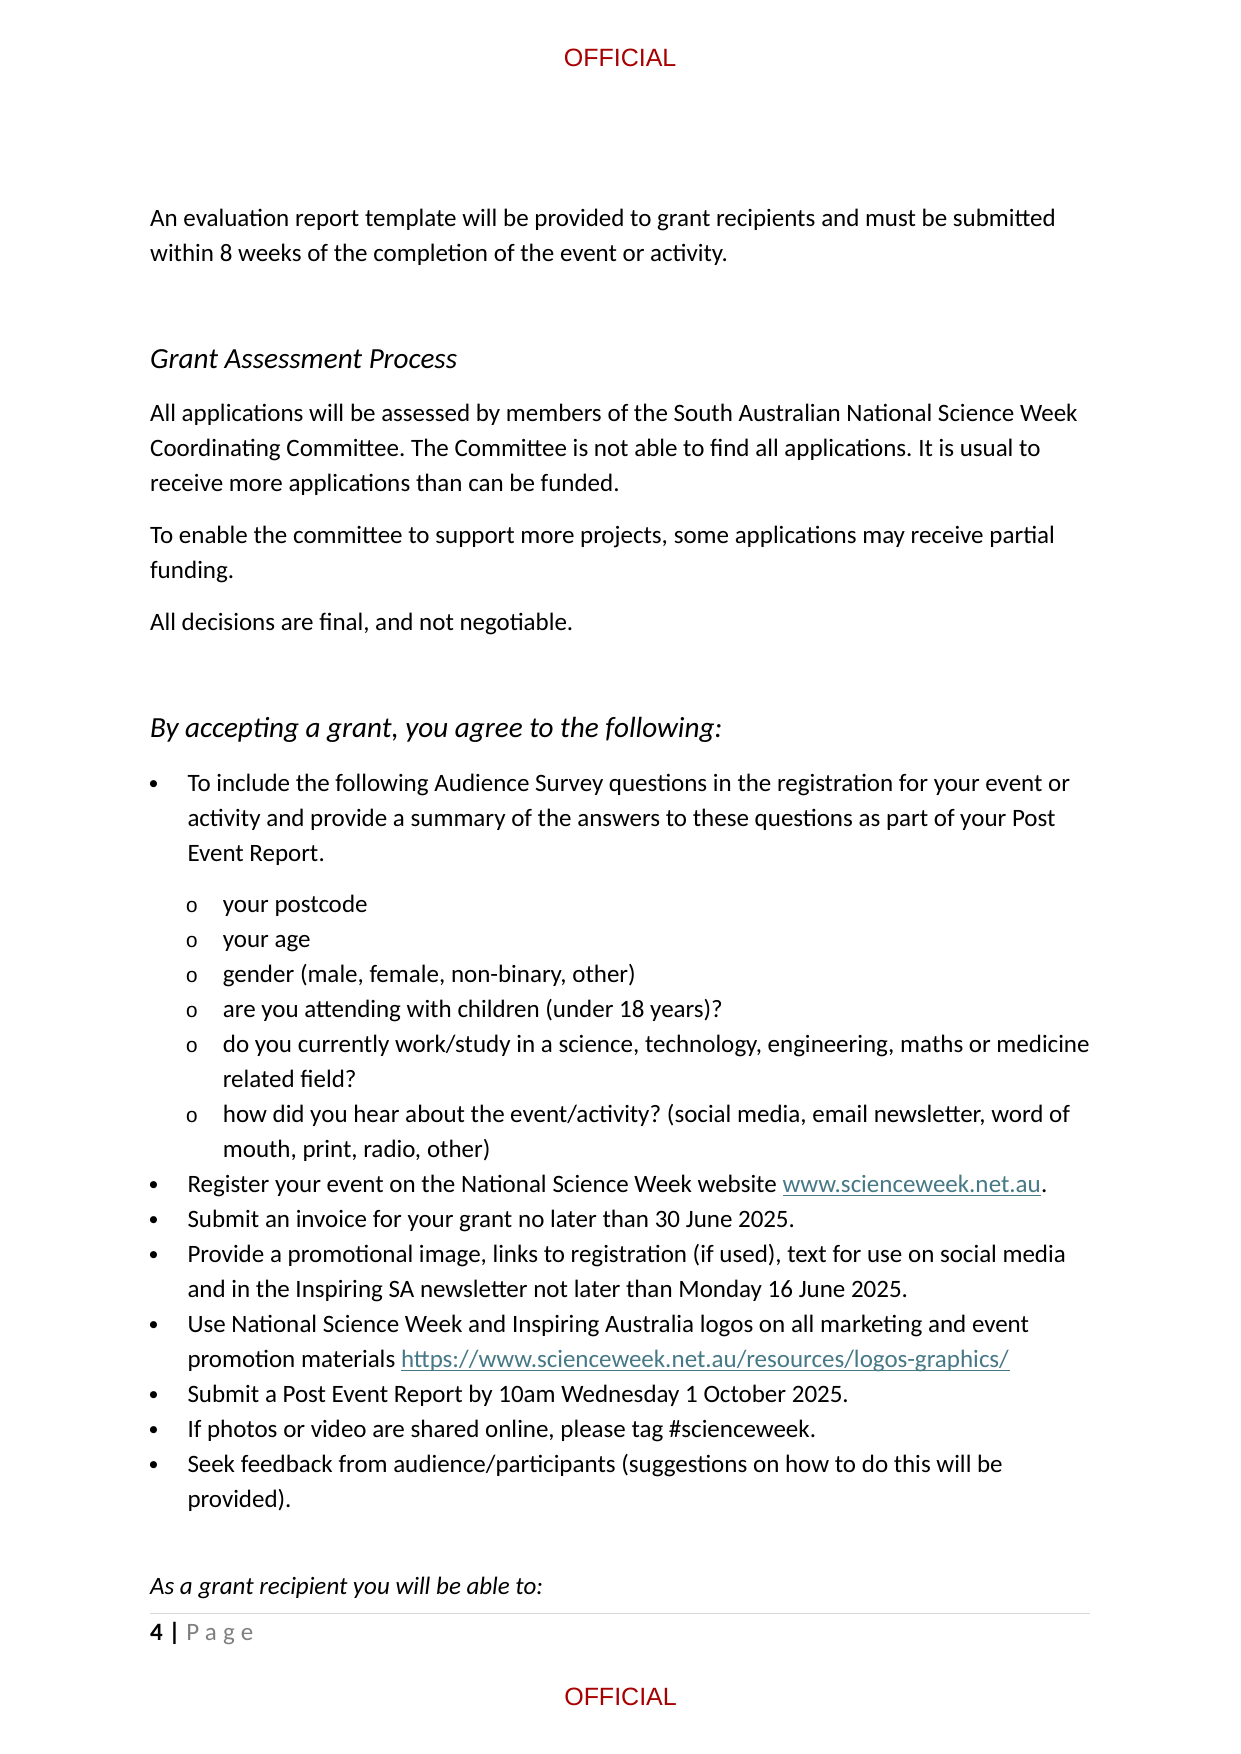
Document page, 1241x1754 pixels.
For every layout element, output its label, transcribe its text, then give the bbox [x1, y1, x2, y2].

list If photos or video are shared online, please tag #scienceweek. [150, 1413, 1090, 1444]
text As a grant recipient you will be able to: [150, 1570, 1090, 1601]
list how did you hear about the event/activity? (social media, email newsletter, word of mouth, print, radio, other) [185, 1098, 1090, 1164]
text All decisions are final, and not negotiable. [150, 606, 1090, 636]
list Submit an invoice for your grant no later than 30 June 2025. [150, 1203, 1090, 1234]
list Use National Science Week and Inspiring Australia logos on all marketing and event promotion materials https://www.scienceweek.net.au/resources/logos-graphics/ [150, 1308, 1090, 1374]
list Submit a Post Event Report by 10am Wednesday 1 October 2025. [150, 1378, 1090, 1409]
list Register your event on the National Science Week website www.scienceweek.net.au. [150, 1168, 1090, 1199]
text Grant Assessment Process [150, 340, 1090, 376]
text By accepting a grant, you agree to the following: [150, 709, 1090, 745]
list your age [185, 923, 1090, 954]
text To enable the committee to support more projects, some applications may receive partial funding. [150, 519, 1090, 585]
list do you currently work/study in a science, technology, engineering, maths or medicine related field? [185, 1028, 1090, 1094]
list your postcode [185, 888, 1090, 919]
list Provide a promotional image, links to registration (if used), text for use on social media and in the Inspiring SA newsletter not later than Monday 16 June 2025. [150, 1238, 1090, 1304]
list To include the following Audience Survey questions in the registration for your event or activity and provide a summary of the answers to these questions as part of your Post Event Report. [150, 767, 1090, 867]
text An evaluation report template will be provided to grant recipients and must be submitted within 8 weeks of the completion of the event or activity. [150, 202, 1090, 267]
text All applications will be assessed by members of the South Australian National Science Week Coordinating Committee. The Committee is not able to find all applications. It is usual to receive more applications than can be funded. [150, 398, 1090, 498]
list gender (male, female, non-binary, other) [185, 958, 1090, 989]
list Seek feedback from audience/participants (suggestions on how to do this will be provided). [150, 1448, 1090, 1514]
list are you attending with children (under 18 years)? [185, 993, 1090, 1024]
